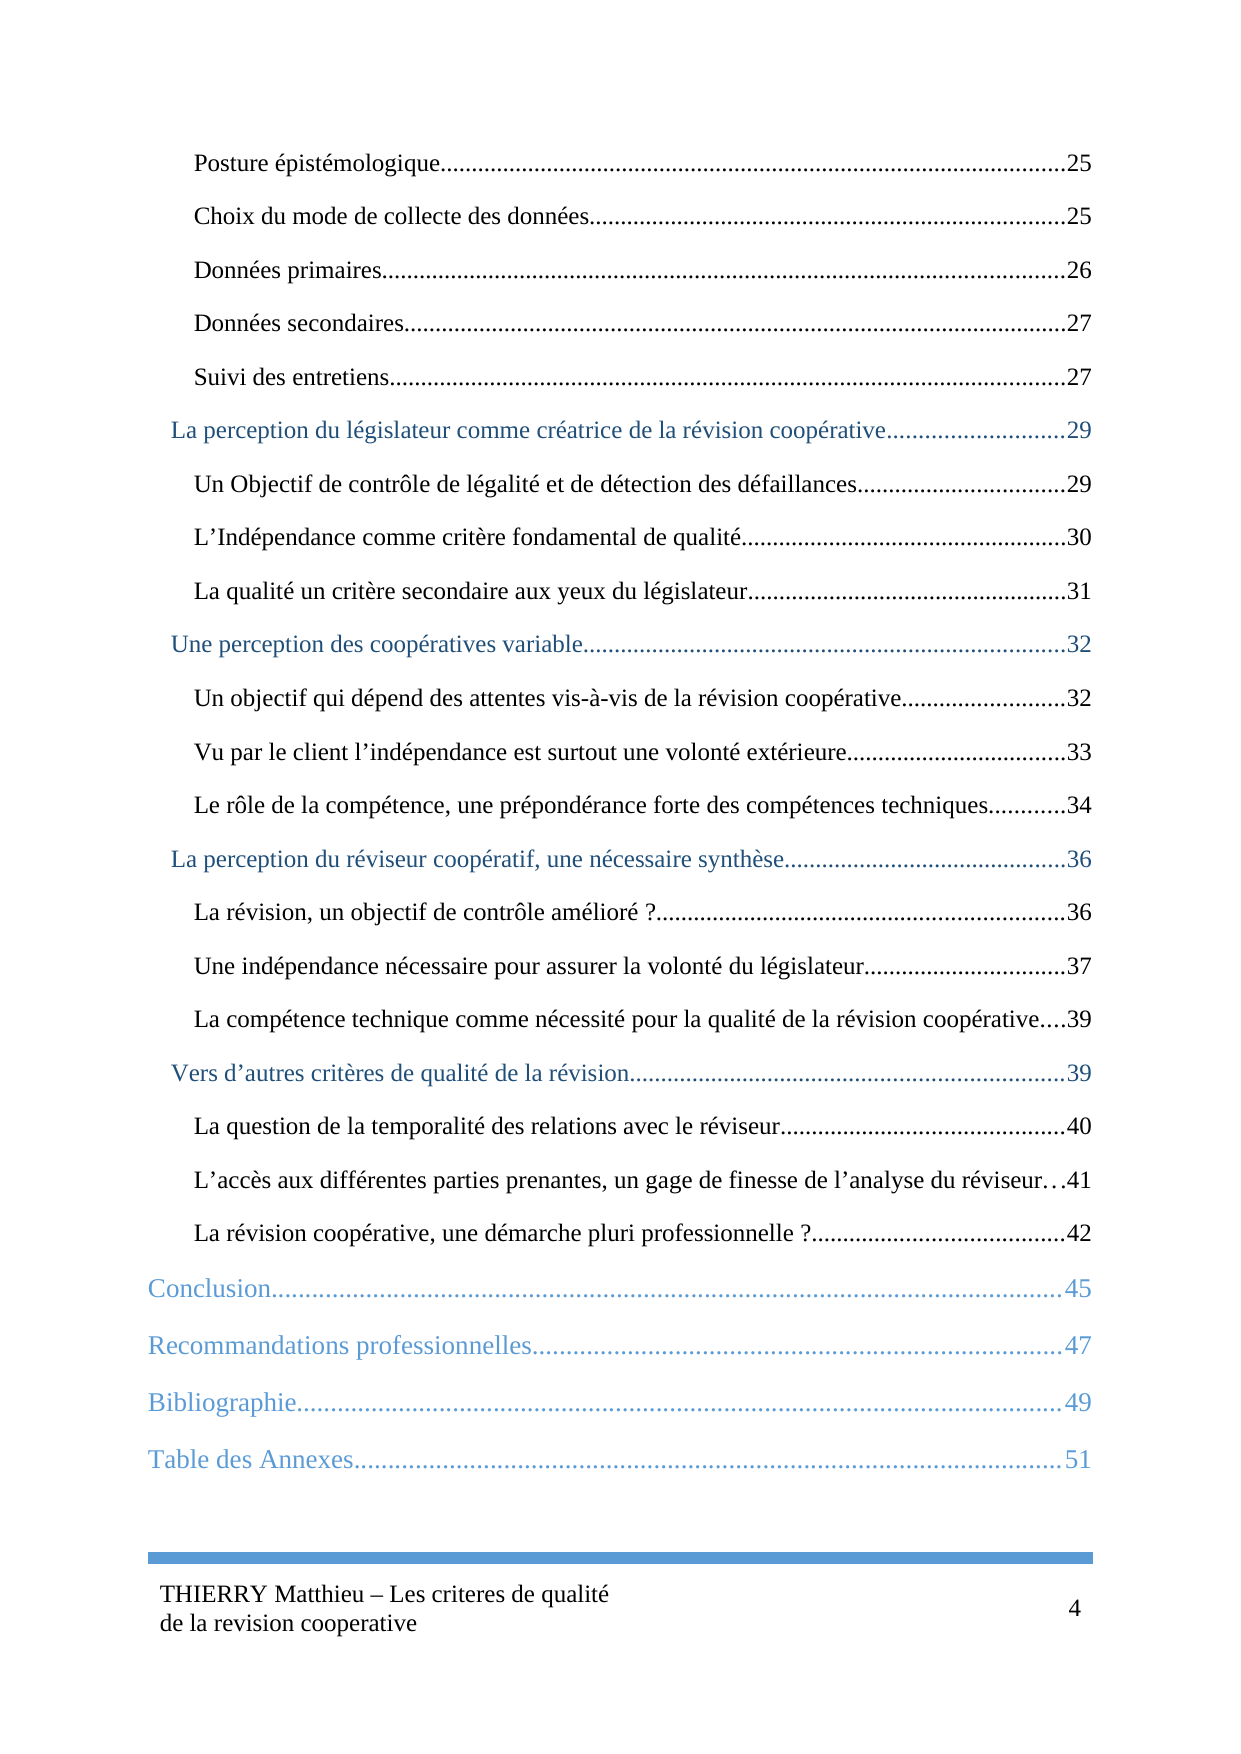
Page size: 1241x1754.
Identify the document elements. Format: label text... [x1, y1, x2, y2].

text L’Indépendance comme critère fondamental de qualité 30 [193, 522, 1093, 551]
text La question de la temporalité des relations avec le réviseur 40 [193, 1111, 1093, 1140]
text Une indépendance nécessaire pour assurer la volonté du législateur 37 [193, 951, 1093, 979]
text La révision, un objectif de contrôle amélioré ? 36 [193, 897, 1093, 926]
text Conclusion 45 [148, 1272, 1093, 1303]
text La qualité un critère secondaire aux yeux du législateur 31 [193, 576, 1093, 605]
text Le rôle de la compétence, une prépondérance forte des compétences techniques 34 [193, 790, 1093, 819]
text La perception du réviseur coopératif, une nécessaire synthèse 36 [171, 844, 1093, 872]
text Choix du mode de collecte des données 25 [193, 201, 1093, 230]
text L’accès aux différentes parties prenantes, un gage de finesse de l’analyse du réviseur 41 [193, 1165, 1093, 1194]
text Données primaires 26 [193, 255, 1093, 283]
text Un Objectif de contrôle de légalité et de détection des défaillances 29 [193, 469, 1093, 498]
text Bibliographie 49 [148, 1386, 1093, 1417]
text Vu par le client l’indépendance est surtout une volonté extérieure 33 [193, 737, 1093, 765]
text Vers d’autres critères de qualité de la révision 39 [171, 1058, 1093, 1087]
text Suivi des entretiens 27 [193, 362, 1093, 391]
text La perception du législateur comme créatrice de la révision coopérative 29 [171, 415, 1093, 444]
text Posture épistémologique 25 [193, 148, 1093, 176]
text La compétence technique comme nécessité pour la qualité de la révision coopérative 39 [193, 1004, 1093, 1033]
text Un objectif qui dépend des attentes vis-à-vis de la révision coopérative 32 [193, 683, 1093, 712]
text La révision coopérative, une démarche pluri professionnelle ? 42 [193, 1218, 1093, 1247]
text Données secondaires 27 [193, 308, 1093, 337]
text Table des Annexes 51 [148, 1443, 1093, 1474]
text Recommandations professionnelles 47 [148, 1329, 1093, 1360]
text Une perception des coopératives variable 32 [171, 629, 1093, 658]
